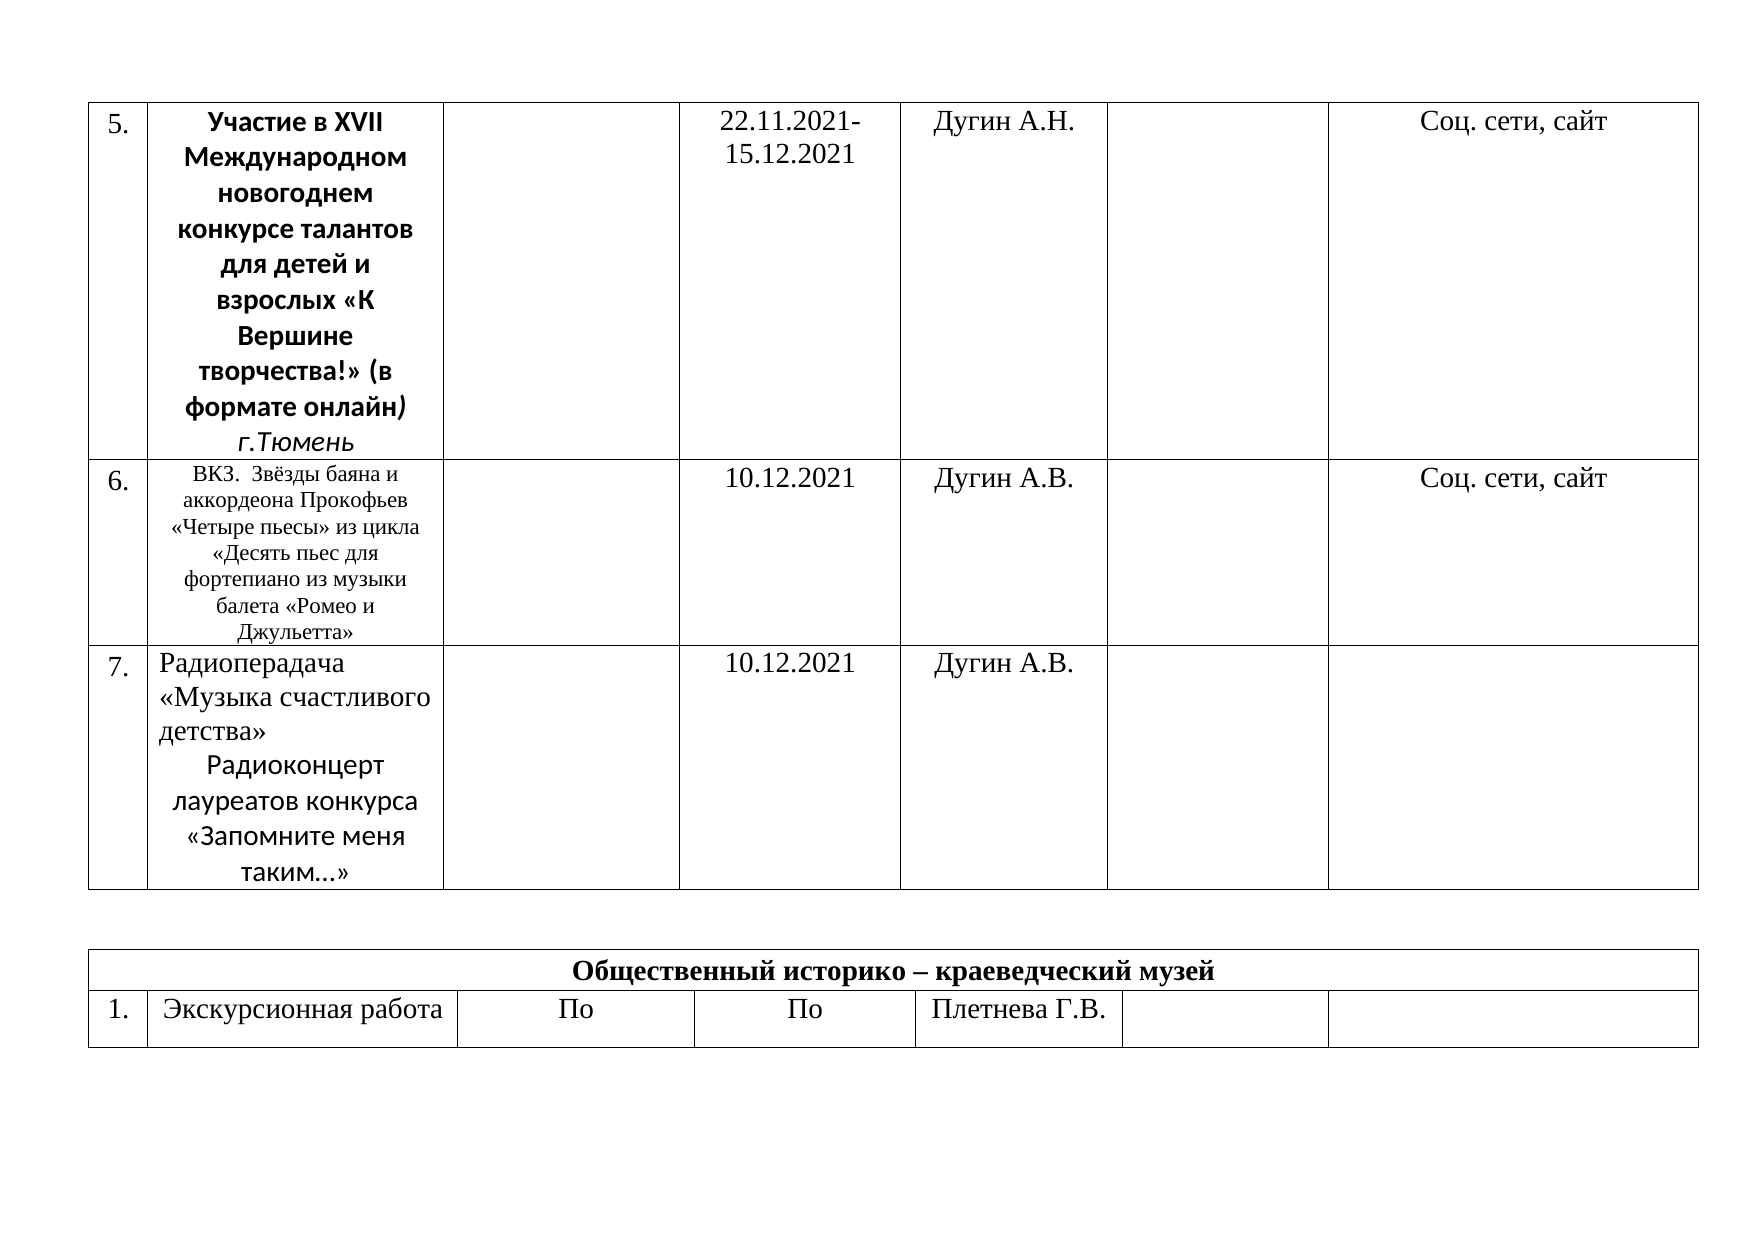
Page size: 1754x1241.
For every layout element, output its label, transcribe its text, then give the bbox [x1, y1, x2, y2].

table_cell Дугин А.В. [901, 460, 1107, 644]
table_cell Соц. сети, сайт [1329, 460, 1698, 644]
table_header Общественный историко – краеведческий музей [89, 950, 1698, 990]
table_cell Дугин А.В. [901, 646, 1107, 889]
table_cell 7. [89, 646, 147, 889]
table_cell [1329, 646, 1698, 889]
table_cell [1108, 103, 1328, 459]
table_cell ВКЗ. Звёзды баяна и аккордеона Прокофьев «Четыре пьесы» из цикла «Десять пьес для фортепиано из музыки балета «Ромео и Джульетта» [148, 460, 443, 644]
table_cell [444, 460, 679, 644]
table_cell [1108, 460, 1328, 644]
table_cell [1329, 991, 1698, 1047]
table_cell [148, 991, 457, 1047]
table_cell [1108, 646, 1328, 889]
table_cell 5. [89, 103, 147, 459]
table_cell По согласованию [695, 991, 915, 1047]
table_cell 1. [89, 991, 147, 1047]
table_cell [458, 991, 694, 1047]
table_cell Радиоперадача «Музыка счастливого детства» Радиоконцерт лауреатов конкурса «Запомните меня таким…» [148, 646, 443, 889]
table_cell [1123, 991, 1328, 1047]
table_cell 6. [89, 460, 147, 644]
table_cell 22.11.2021-15.12.2021 [680, 103, 900, 459]
table_cell 10.12.2021 [680, 460, 900, 644]
table_cell 10.12.2021 [680, 646, 900, 889]
table_cell Соц. сети, сайт [1329, 103, 1698, 459]
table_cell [916, 991, 1122, 1047]
table_cell Участие в XVII Международном новогоднем конкурсе талантов для детей и взрослых «К Вершине творчества!» (в формате онлайн) г.Тюмень [148, 103, 443, 459]
table_cell [444, 103, 679, 459]
table_cell [444, 646, 679, 889]
table_cell Дугин А.Н. [901, 103, 1107, 459]
